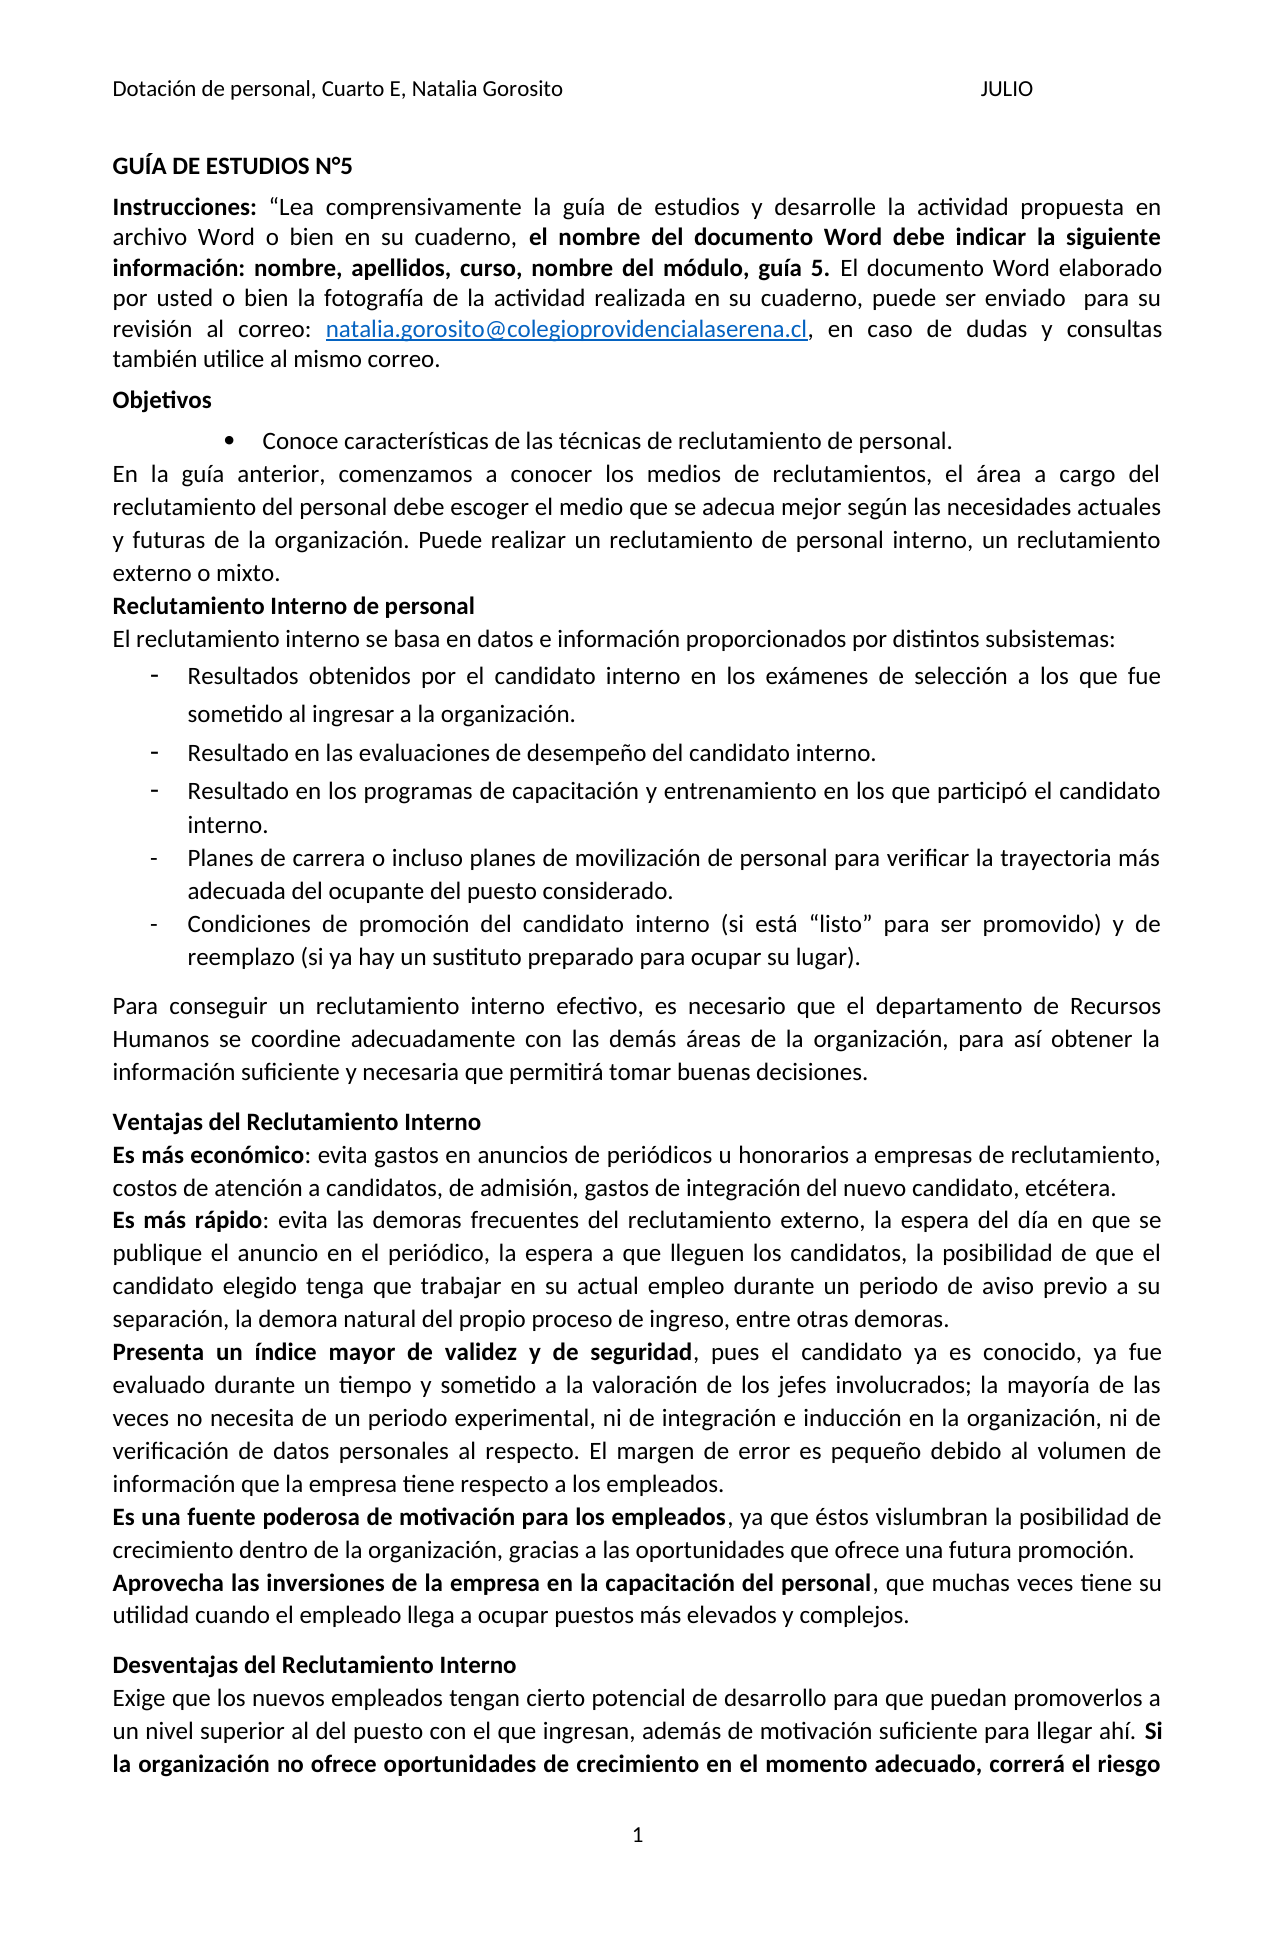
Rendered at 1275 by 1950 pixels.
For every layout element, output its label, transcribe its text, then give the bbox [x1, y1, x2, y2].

text Presenta un índice mayor de validez y de seguridad, pues el candidato ya es conocido, ya fue evaluado durante un tiempo y sometido a la valoración de los jefes involucrados; la mayoría de las veces no necesita de un periodo experimental, ni de integración e inducción en la organización, ni de verificación de datos personales al respecto. El margen de error es pequeño debido al volumen de información que la empresa tiene respecto a los empleados. [112, 1336, 1162, 1498]
list Condiciones de promoción del candidato interno (si está “listo” para ser promovido) y de reemplazo (si ya hay un sustituto preparado para ocupar su lugar). [150, 908, 1162, 971]
text Es más económico: evita gastos en anuncios de periódicos u honorarios a empresas de reclutamiento, costos de atención a candidatos, de admisión, gastos de integración del nuevo candidato, etcétera. [112, 1139, 1162, 1202]
list Resultado en los programas de capacitación y entrenamiento en los que participó el candidato interno. [150, 771, 1162, 840]
text Para conseguir un reclutamiento interno efectivo, es necesario que el departamento de Recursos Humanos se coordine adecuadamente con las demás áreas de la organización, para así obtener la información suficiente y necesaria que permitirá tomar buenas decisiones. [112, 990, 1162, 1087]
list Resultado en las evaluaciones de desempeño del candidato interno. [150, 733, 1162, 768]
text Aprovecha las inversiones de la empresa en la capacitación del personal, que muchas veces tiene su utilidad cuando el empleado llega a ocupar puestos más elevados y complejos. [112, 1567, 1162, 1630]
text Objetivos [112, 384, 1162, 415]
text Es una fuente poderosa de motivación para los empleados, ya que éstos vislumbran la posibilidad de crecimiento dentro de la organización, gracias a las oportunidades que ofrece una futura promoción. [112, 1501, 1162, 1564]
text Instrucciones: “Lea comprensivamente la guía de estudios y desarrolle la actividad propuesta en archivo Word o bien en su cuaderno, el nombre del documento Word debe indicar la siguiente información: nombre, apellidos, curso, nombre del módulo, guía 5. El documento Word elaborado por usted o bien la fotografía de la actividad realizada en su cuaderno, puede ser enviado para su revisión al correo: natalia.gorosito@colegioprovidencialaserena.cl, en caso de dudas y consultas también utilice al mismo correo. [112, 191, 1162, 374]
list Resultados obtenidos por el candidato interno en los exámenes de selección a los que fue sometido al ingresar a la organización. [150, 656, 1162, 730]
list En la guía anterior, comenzamos a conocer los medios de reclutamientos, el área a cargo del reclutamiento del personal debe escoger el medio que se adecua mejor según las necesidades actuales y futuras de la organización. Puede realizar un reclutamiento de personal interno, un reclutamiento externo o mixto. [112, 458, 1162, 588]
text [112, 1682, 1162, 1778]
list Planes de carrera o incluso planes de movilización de personal para verificar la trayectoria más adecuada del ocupante del puesto considerado. [150, 842, 1162, 906]
list Reclutamiento Interno de personal [112, 590, 1162, 621]
text GUÍA DE ESTUDIOS N°5 [112, 150, 1162, 181]
text Ventajas del Reclutamiento Interno [112, 1106, 1162, 1136]
text Desventajas del Reclutamiento Interno [112, 1649, 1162, 1680]
list Conoce características de las técnicas de reclutamiento de personal. [225, 425, 1162, 456]
list El reclutamiento interno se basa en datos e información proporcionados por distintos subsistemas: [112, 623, 1162, 653]
text Es más rápido: evita las demoras frecuentes del reclutamiento externo, la espera del día en que se publique el anuncio en el periódico, la espera a que lleguen los candidatos, la posibilidad de que el candidato elegido tenga que trabajar en su actual empleo durante un periodo de aviso previo a su separación, la demora natural del propio proceso de ingreso, entre otras demoras. [112, 1204, 1162, 1334]
